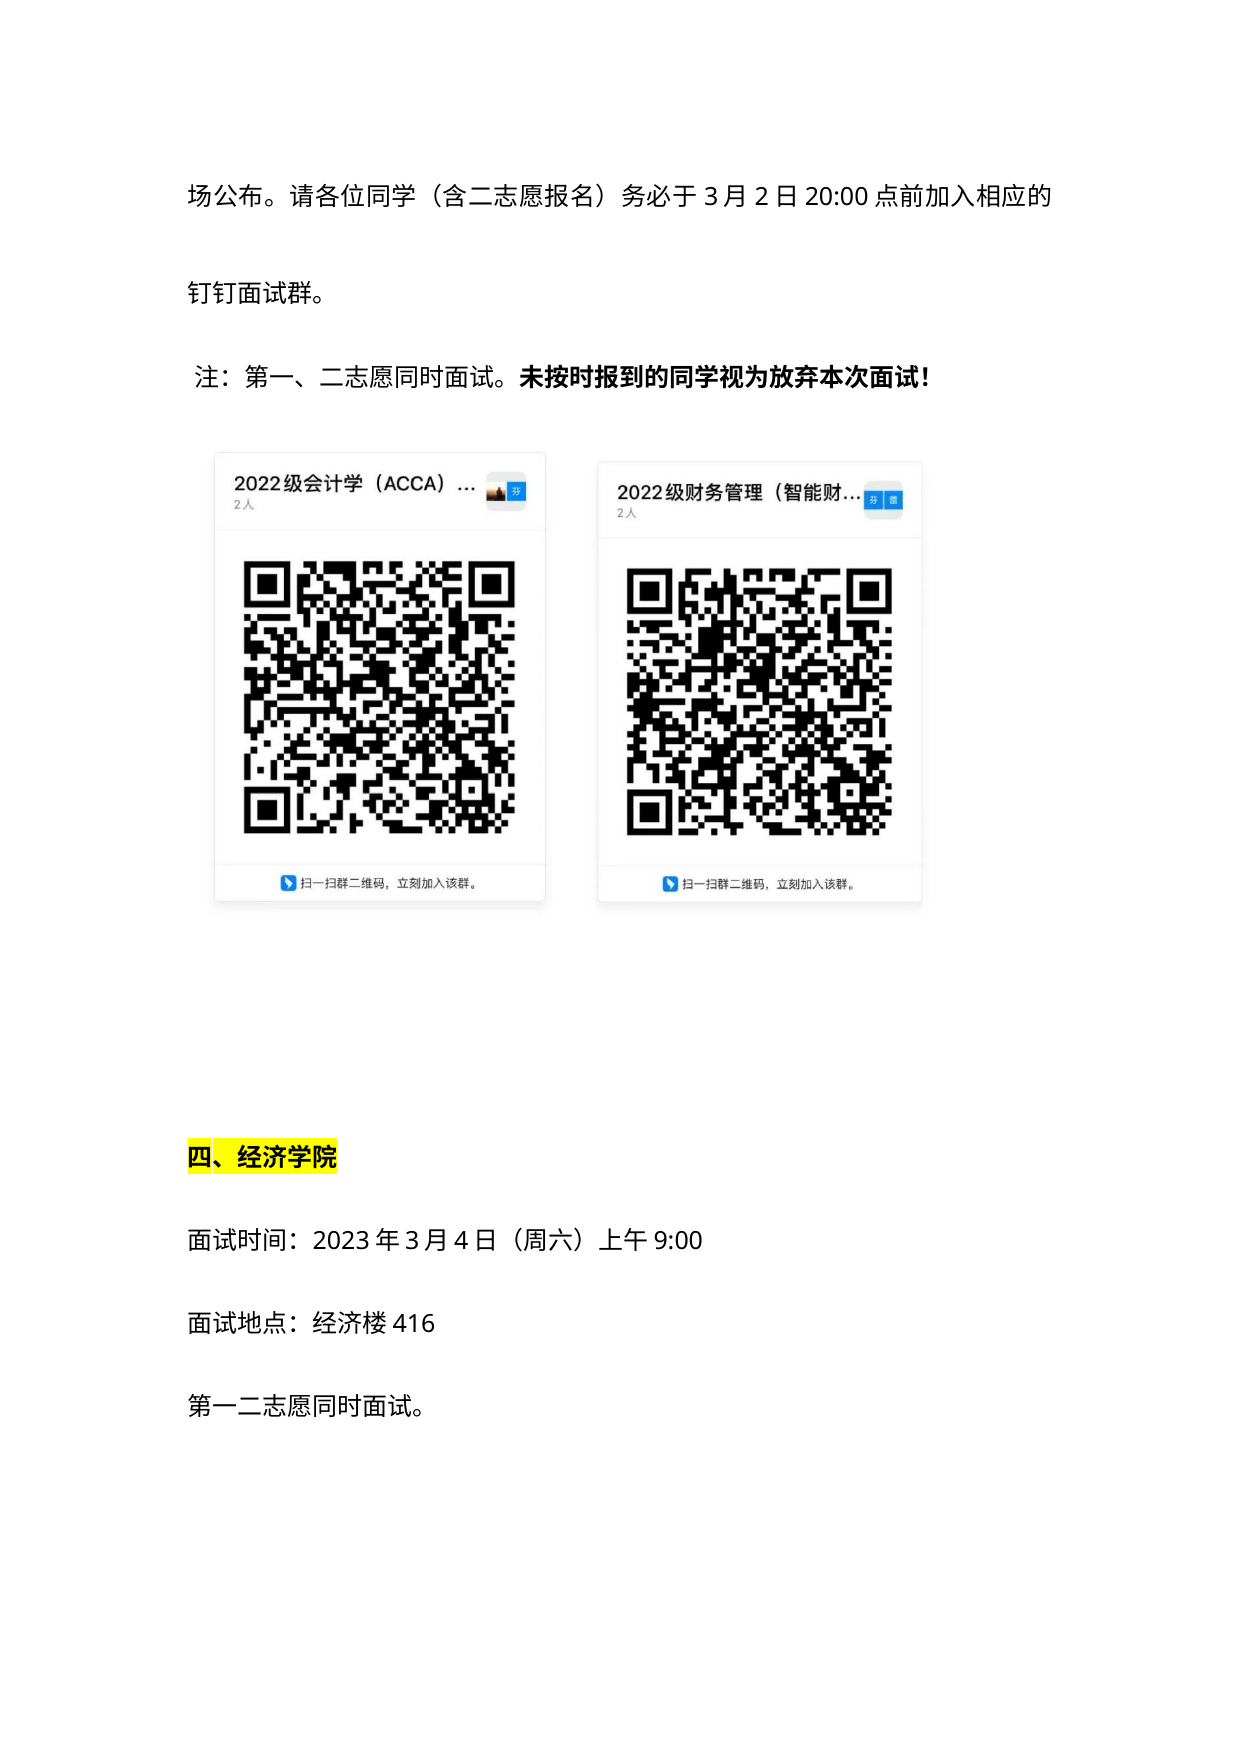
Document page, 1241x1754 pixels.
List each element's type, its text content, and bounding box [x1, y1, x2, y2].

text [187, 162, 1053, 324]
text 面试地点：经济楼416 [187, 1289, 1053, 1354]
picture [187, 425, 948, 928]
text 四、经济学院 [187, 1123, 1053, 1188]
text 面试时间：2023年3月4日（周六）上午9:00 [187, 1206, 1053, 1271]
text 第一二志愿同时面试。 [187, 1372, 1053, 1437]
text 注：第一、二志愿同时面试。未按时报到的同学视为放弃本次面试！ [187, 343, 1053, 408]
